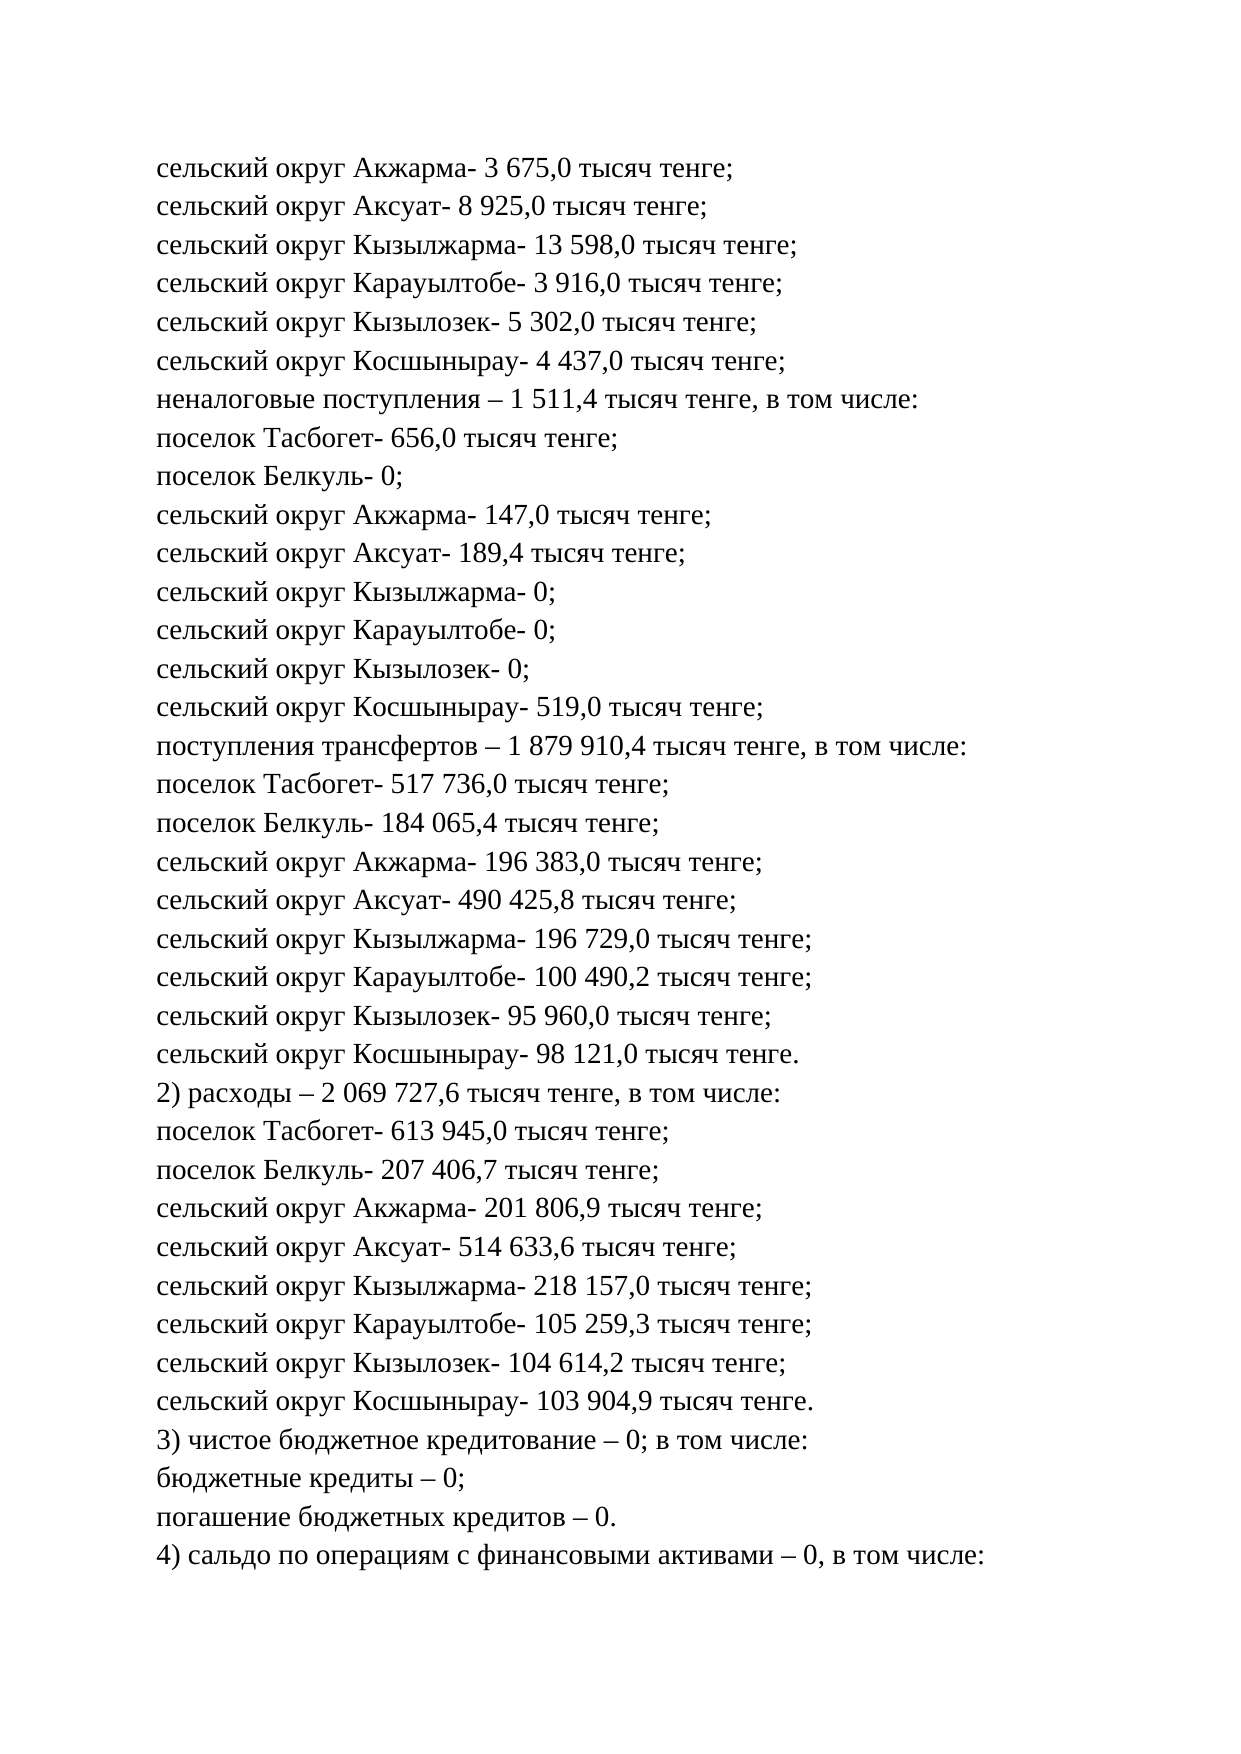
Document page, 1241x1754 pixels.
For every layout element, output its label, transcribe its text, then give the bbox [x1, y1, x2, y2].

text поселок Белкуль- 184 065,4 тысяч тенге; [112, 805, 1128, 839]
text сельский округ Карауылтобе- 0; [112, 612, 1128, 646]
text 2) расходы – 2 069 727,6 тысяч тенге, в том числе: [112, 1075, 1128, 1108]
text сельский округ Косшынырау- 103 904,9 тысяч тенге. [112, 1383, 1128, 1417]
text поселок Тасбогет- 656,0 тысяч тенге; [112, 420, 1128, 453]
text поступления трансфертов – 1 879 910,4 тысяч тенге, в том числе: [112, 728, 1128, 762]
text сельский округ Кызылжарма- 13 598,0 тысяч тенге; [112, 227, 1128, 261]
text сельский округ Карауылтобе- 100 490,2 тысяч тенге; [112, 959, 1128, 993]
text сельский округ Кызылжарма- 196 729,0 тысяч тенге; [112, 921, 1128, 954]
text неналоговые поступления – 1 511,4 тысяч тенге, в том числе: [112, 381, 1128, 415]
text сельский округ Акжарма- 201 806,9 тысяч тенге; [112, 1191, 1128, 1224]
text сельский округ Кызылжарма- 0; [112, 574, 1128, 607]
text погашение бюджетных кредитов – 0. [112, 1499, 1128, 1532]
text сельский округ Кызылозек- 104 614,2 тысяч тенге; [112, 1345, 1128, 1378]
text сельский округ Аксуат- 189,4 тысяч тенге; [112, 535, 1128, 569]
text сельский округ Кызылозек- 5 302,0 тысяч тенге; [112, 304, 1128, 338]
text сельский округ Акжарма- 147,0 тысяч тенге; [112, 497, 1128, 530]
text поселок Белкуль- 207 406,7 тысяч тенге; [112, 1152, 1128, 1186]
text сельский округ Косшынырау- 519,0 тысяч тенге; [112, 689, 1128, 723]
text сельский округ Карауылтобе- 105 259,3 тысяч тенге; [112, 1306, 1128, 1340]
text 3) чистое бюджетное кредитование – 0; в том числе: [112, 1422, 1128, 1455]
text поселок Тасбогет- 613 945,0 тысяч тенге; [112, 1113, 1128, 1147]
text сельский округ Кызылжарма- 218 157,0 тысяч тенге; [112, 1268, 1128, 1301]
text сельский округ Косшынырау- 98 121,0 тысяч тенге. [112, 1036, 1128, 1070]
text сельский округ Акжарма- 3 675,0 тысяч тенге; [112, 150, 1128, 183]
text поселок Белкуль- 0; [112, 458, 1128, 492]
text сельский округ Кызылозек- 95 960,0 тысяч тенге; [112, 998, 1128, 1031]
text сельский округ Косшынырау- 4 437,0 тысяч тенге; [112, 343, 1128, 376]
text сельский округ Аксуат- 8 925,0 тысяч тенге; [112, 188, 1128, 222]
text сельский округ Акжарма- 196 383,0 тысяч тенге; [112, 844, 1128, 877]
text сельский округ Карауылтобе- 3 916,0 тысяч тенге; [112, 266, 1128, 299]
text сельский округ Кызылозек- 0; [112, 651, 1128, 684]
text бюджетные кредиты – 0; [112, 1460, 1128, 1494]
text 4) сальдо по операциям с финансовыми активами – 0, в том числе: [112, 1537, 1128, 1571]
text сельский округ Аксуат- 514 633,6 тысяч тенге; [112, 1229, 1128, 1263]
text поселок Тасбогет- 517 736,0 тысяч тенге; [112, 767, 1128, 800]
text сельский округ Аксуат- 490 425,8 тысяч тенге; [112, 882, 1128, 916]
